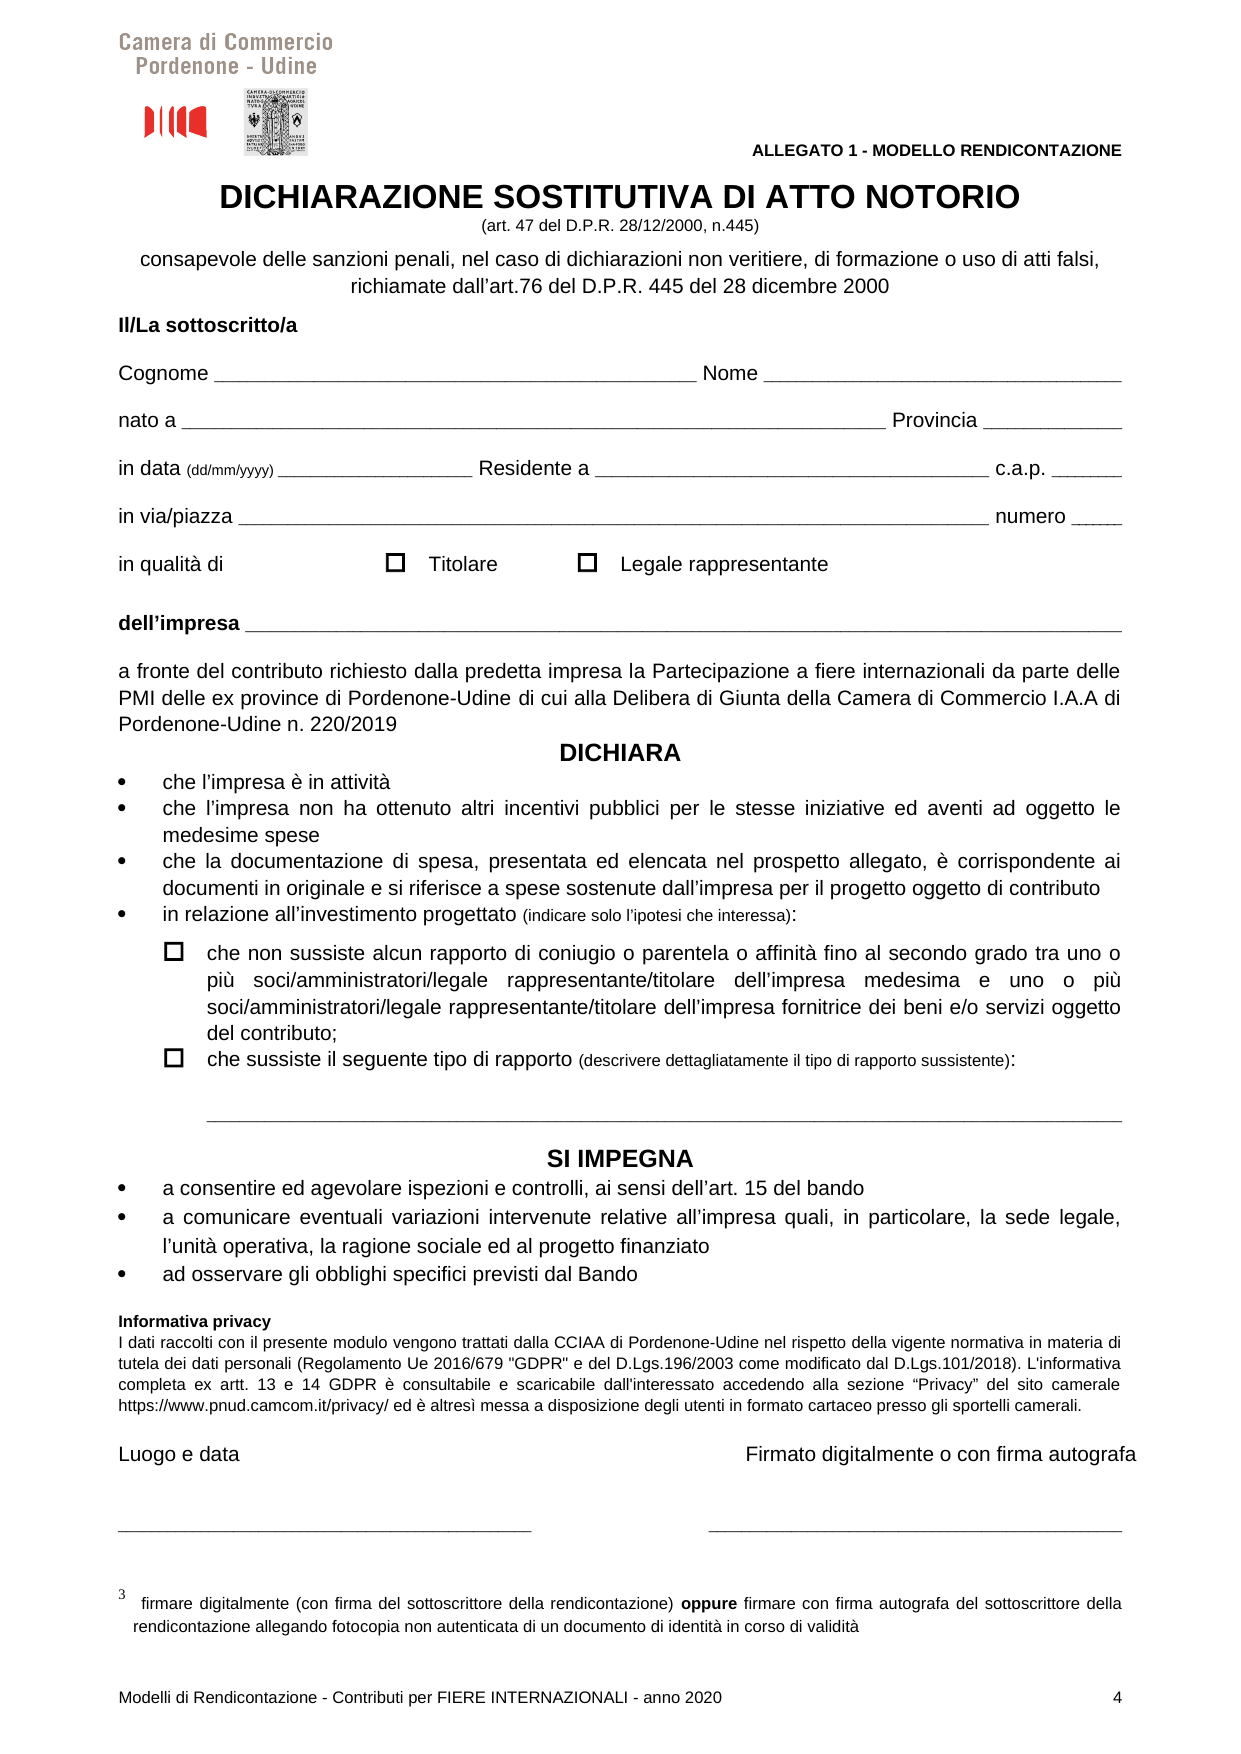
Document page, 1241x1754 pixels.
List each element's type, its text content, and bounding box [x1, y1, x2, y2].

text nato a Provincia [118, 408, 1122, 432]
text in data (dd/mm/yyyy) Residente a c.a.p. [118, 456, 1122, 480]
text Il/La sottoscritto/a [118, 312, 1122, 336]
list a consentire ed agevolare ispezioni e controlli, ai sensi dell’art. 15 del bando [118, 1176, 1122, 1200]
list Luogo e data Firmato digitalmente o con firma autografa [118, 1438, 1122, 1467]
text (art. 47 del D.P.R. 28/12/2000, n.445) [118, 216, 1122, 235]
text in qualità di Titolare Legale rappresentante [118, 552, 1122, 577]
list ad osservare gli obblighi specifici previsti dal Bando [118, 1262, 1122, 1286]
list che la documentazione di spesa, presentata ed elencata nel prospetto allegato, è corrispondente ai documenti in originale e si riferisce a spese sostenute dall’impresa per il progetto oggetto di contributo [118, 849, 1122, 899]
text DICHIARA [118, 738, 1122, 767]
text in via/piazza numero [118, 504, 1122, 528]
text Informativa privacy [118, 1312, 1122, 1331]
text Cognome Nome [118, 360, 1122, 384]
text consapevole delle sanzioni penali, nel caso di dichiarazioni non veritiere, di formazione o uso di atti falsi, richiamate dall’art.76 del D.P.R. 445 del 28 dicembre 2000 [118, 247, 1122, 298]
list che non sussiste alcun rapporto di coniugio o parentela o affinità fino al secondo grado tra uno o più soci/amministratori/legale rappresentante/titolare dell’impresa medesima e uno o più soci/amministratori/legale rappresentante/titolare dell’impresa fornitrice dei beni e/o servizi oggetto del contributo; [162, 941, 1122, 1045]
picture [118, 29, 334, 156]
list a comunicare eventuali variazioni intervenute relative all’impresa quali, in particolare, la sede legale, l’unità operativa, la ragione sociale ed al progetto finanziato [118, 1204, 1122, 1257]
text a fronte del contributo richiesto dalla predetta impresa la Partecipazione a fiere internazionali da parte delle PMI delle ex province di Pordenone-Udine di cui alla Delibera di Giunta della Camera di Commercio I.A.A di Pordenone-Udine n. 220/2019 [118, 659, 1122, 736]
list che l’impresa è in attività [118, 770, 1122, 794]
list che sussiste il seguente tipo di rapporto (descrivere dettagliatamente il tipo di rapporto sussistente): [162, 1047, 1122, 1072]
text SI IMPEGNA [118, 1144, 1122, 1173]
text DICHIARAZIONE SOSTITUTIVA DI ATTO NOTORIO [118, 177, 1122, 216]
text dell’impresa [118, 611, 1122, 635]
list I dati raccolti con il presente modulo vengono trattati dalla CCIAA di Pordenone-Udine nel rispetto della vigente normativa in materia di tutela dei dati personali (Regolamento Ue 2016/679 "GDPR" e del D.Lgs.196/2003 come modificato dal D.Lgs.101/2018). L'informativa completa ex artt. 13 e 14 GDPR è consultabile e scaricabile dall'interessato accedendo alla sezione “Privacy” del sito camerale https://www.pnud.camcom.it/privacy/ ed è altresì messa a disposizione degli utenti in formato cartaceo presso gli sportelli camerali. [118, 1333, 1122, 1415]
list che l’impresa non ha ottenuto altri incentivi pubblici per le stesse iniziative ed aventi ad oggetto le medesime spese [118, 796, 1122, 847]
list in relazione all’investimento progettato (indicare solo l’ipotesi che interessa): [118, 902, 1122, 926]
